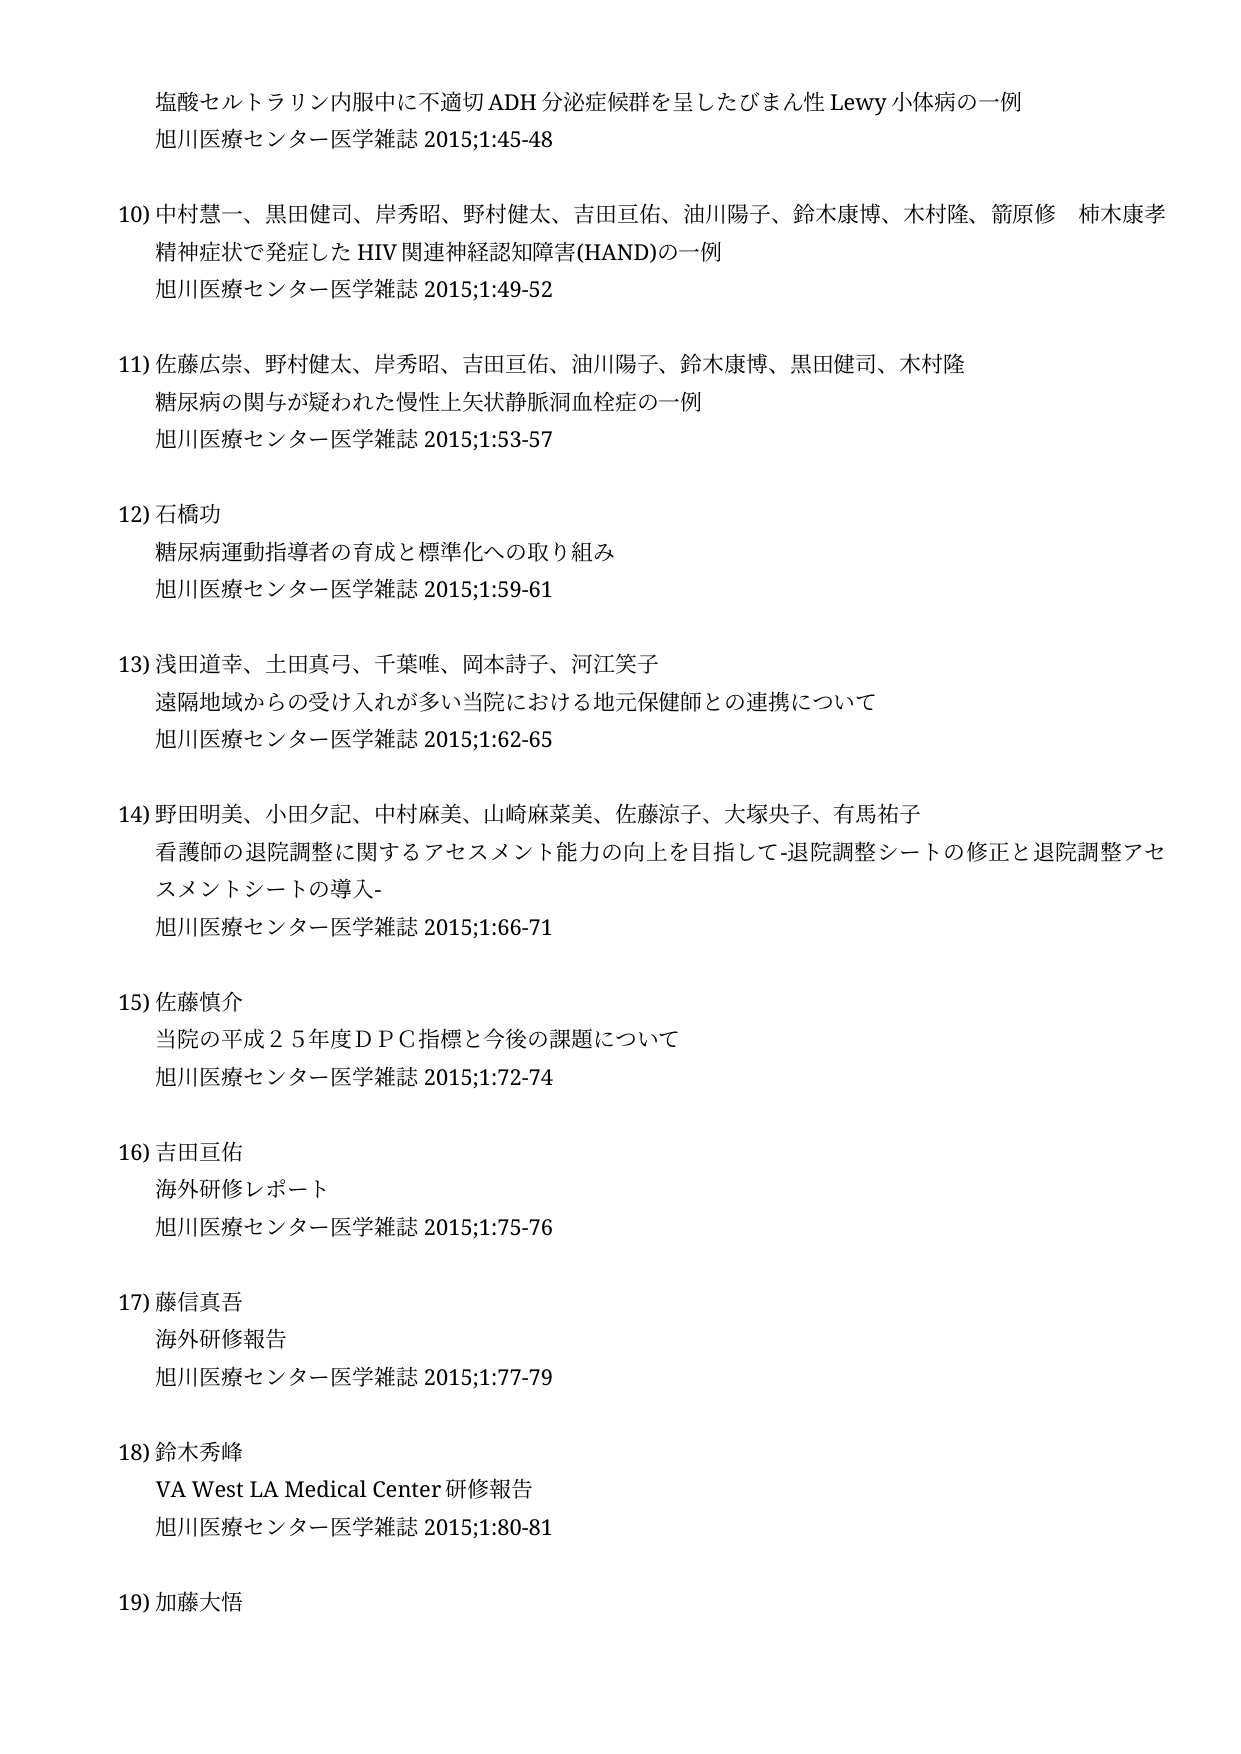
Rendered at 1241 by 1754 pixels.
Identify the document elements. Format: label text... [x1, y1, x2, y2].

list 糖尿病の関与が疑われた慢性上矢状静脈洞血栓症の一例 旭川医療センター医学雑誌 2015;1:53-57 [156, 382, 1167, 457]
list 吉田亘佑 [118, 1132, 1167, 1169]
list VA West LA Medical Center研修報告 旭川医療センター医学雑誌 2015;1:80-81 [156, 1469, 1167, 1544]
list 糖尿病運動指導者の育成と標準化への取り組み 旭川医療センター医学雑誌 2015;1:59-61 [156, 532, 1167, 607]
list 石橋功 [118, 494, 1167, 532]
list 当院の平成２５年度ＤＰＣ指標と今後の課題について 旭川医療センター医学雑誌 2015;1:72-74 [156, 1019, 1167, 1094]
list 海外研修レポート 旭川医療センター医学雑誌 2015;1:75-76 [156, 1169, 1167, 1244]
list 浅田道幸、土田真弓、千葉唯、岡本詩子、河江笑子 [118, 644, 1167, 682]
list 塩酸セルトラリン内服中に不適切ADH分泌症候群を呈したびまん性Lewy小体病の一例 旭川医療センター医学雑誌 2015;1:45-48 [156, 82, 1167, 157]
list 佐藤広崇、野村健太、岸秀昭、吉田亘佑、油川陽子、鈴木康博、黒田健司、木村隆 [118, 344, 1167, 382]
list 中村慧一、黒田健司、岸秀昭、野村健太、吉田亘佑、油川陽子、鈴木康博、木村隆、箭原修 柿木康孝 精神症状で発症したHIV関連神経認知障害(HAND)の一例 旭川医療センター医学雑誌 2015;1:49-52 [118, 194, 1167, 307]
list 看護師の退院調整に関するアセスメント能力の向上を目指して-退院調整シートの修正と退院調整アセスメントシートの導入- 旭川医療センター医学雑誌 2015;1:66-71 [156, 832, 1167, 944]
list 佐藤慎介 [118, 982, 1167, 1019]
list 加藤大悟 [118, 1582, 1167, 1619]
list 海外研修報告 旭川医療センター医学雑誌 2015;1:77-79 [156, 1319, 1167, 1394]
list 野田明美、小田夕記、中村麻美、山崎麻菜美、佐藤涼子、大塚央子、有馬祐子 [118, 794, 1167, 832]
list 藤信真吾 [118, 1282, 1167, 1319]
list 遠隔地域からの受け入れが多い当院における地元保健師との連携について 旭川医療センター医学雑誌 2015;1:62-65 [156, 682, 1167, 757]
list 鈴木秀峰 [118, 1432, 1167, 1469]
